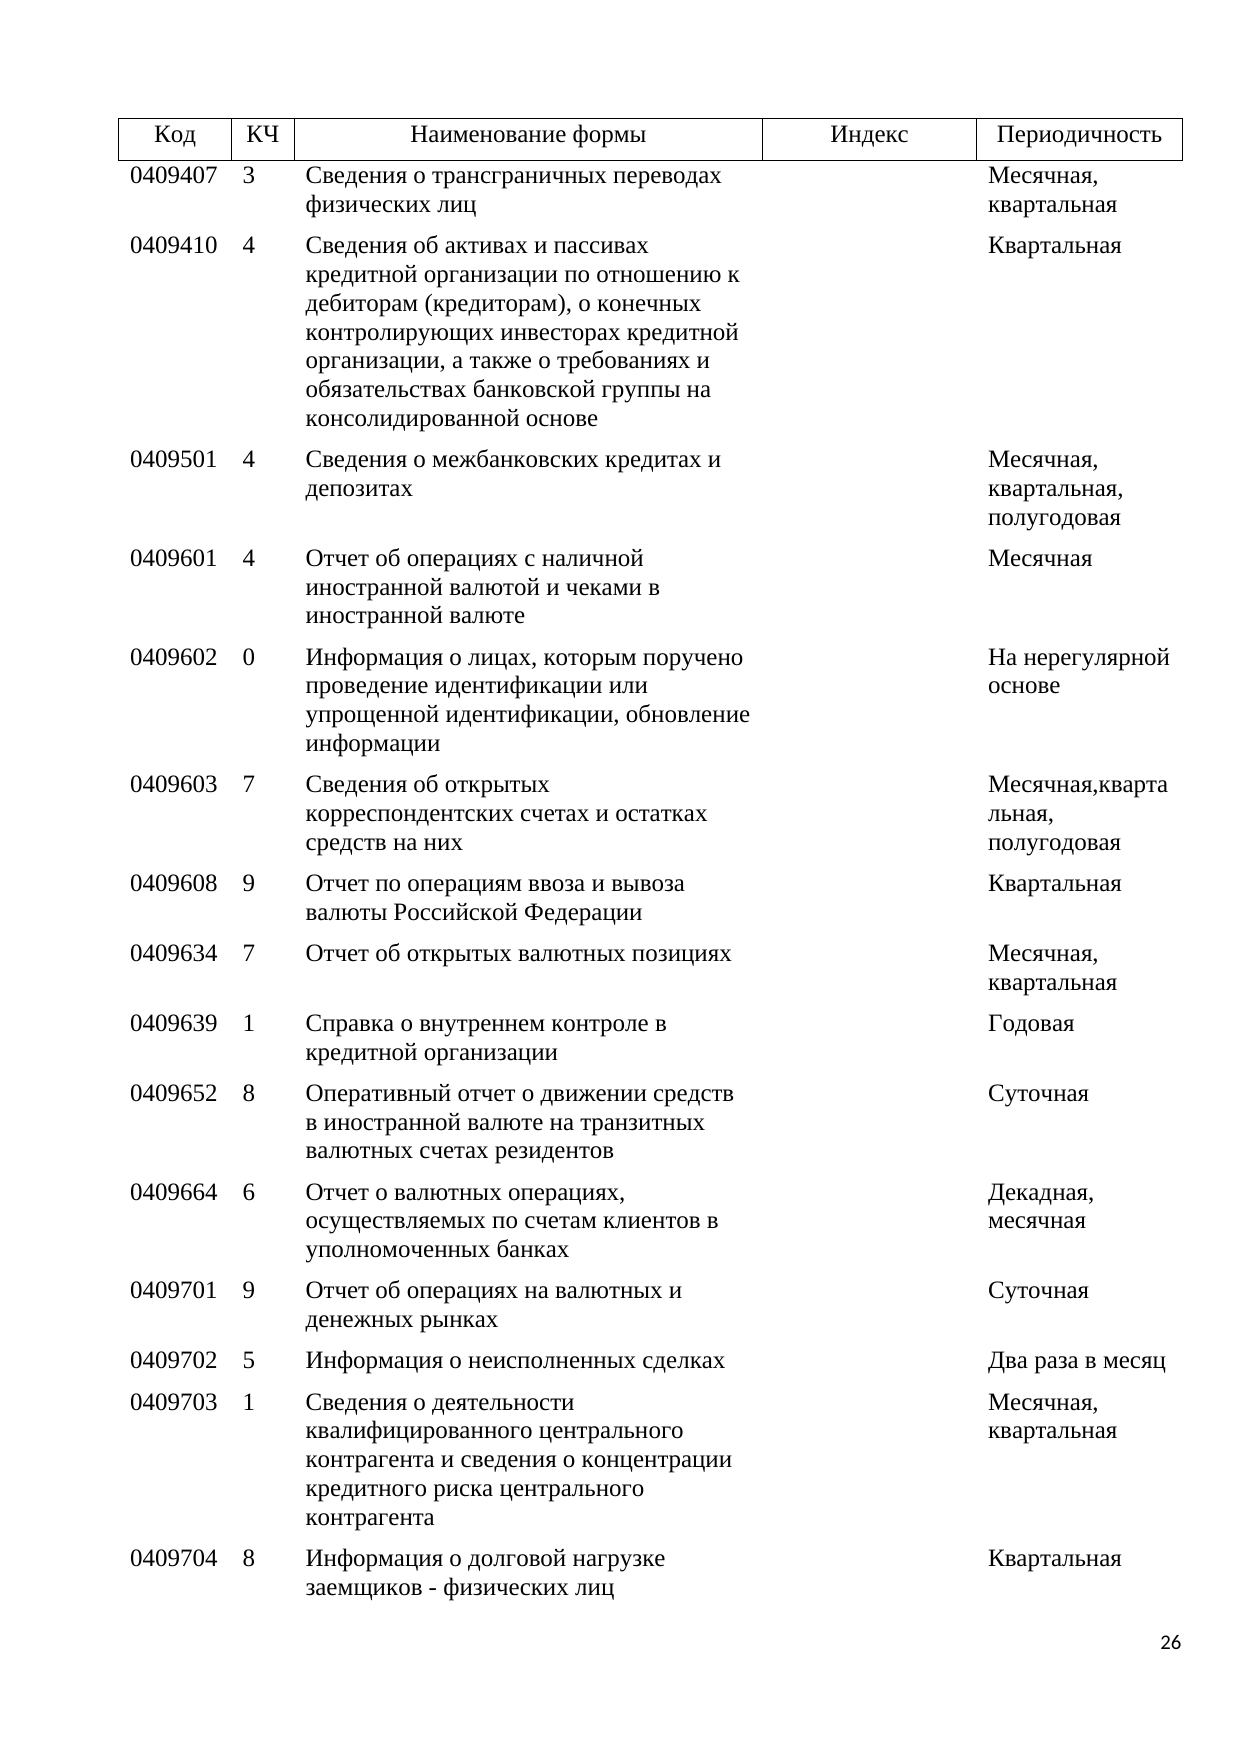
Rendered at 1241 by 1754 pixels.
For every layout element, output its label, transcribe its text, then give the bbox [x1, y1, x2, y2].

table_header Код [119, 119, 231, 160]
table_header КЧ [232, 119, 294, 160]
table_cell 0409407 [119, 161, 231, 230]
table_header Периодичность [977, 119, 1182, 160]
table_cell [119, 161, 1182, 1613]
table_header Индекс [763, 119, 976, 160]
table_header Наименование формы [295, 119, 762, 160]
